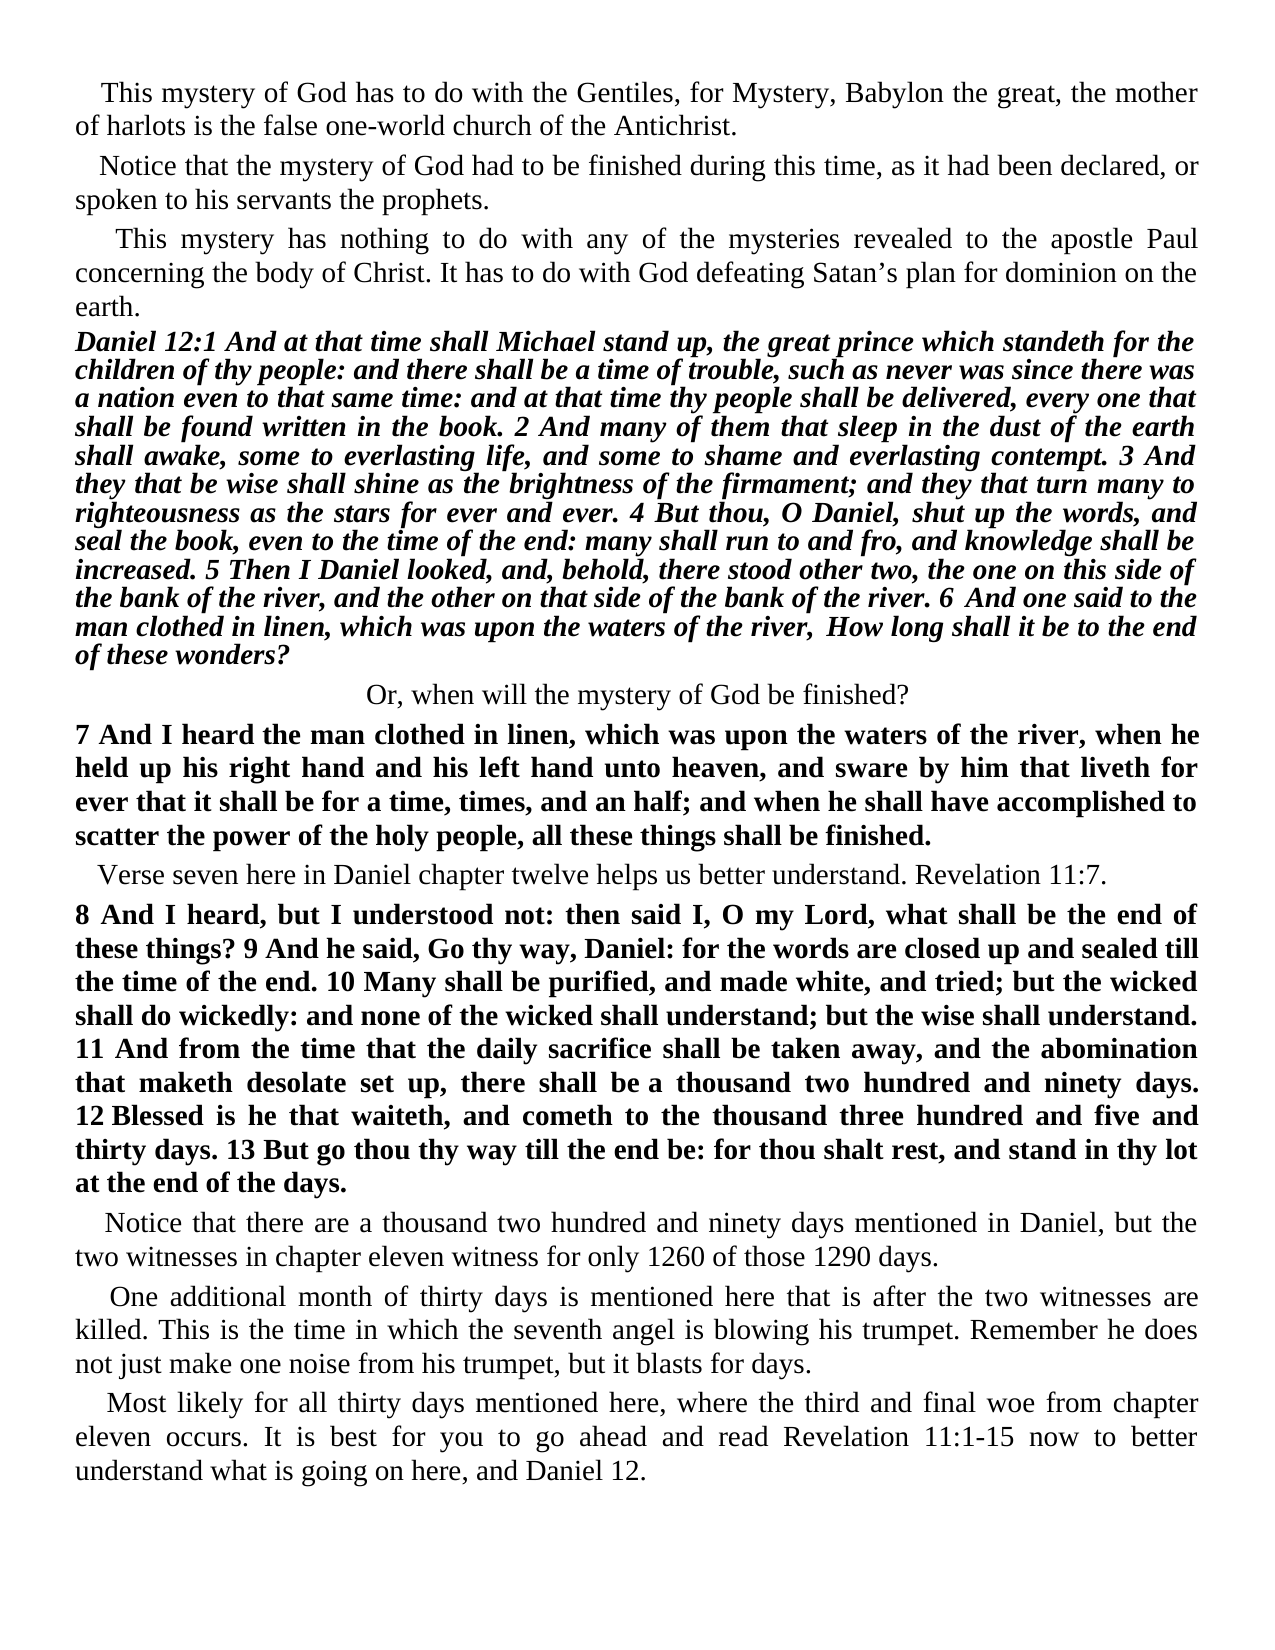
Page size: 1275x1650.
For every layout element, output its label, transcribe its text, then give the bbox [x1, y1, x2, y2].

text This mystery of God has to do with the Gentiles, for Mystery, Babylon the great, the mother of harlots is the false one-world church of the Antichrist. [75, 75, 1200, 142]
text This mystery has nothing to do with any of the mysteries revealed to the apostle Paul concerning the body of Christ. It has to do with God defeating Satan’s plan for dominion on the earth. [75, 222, 1200, 322]
text Verse seven here in Daniel chapter twelve helps us better understand. Revelation 11:7. [75, 857, 1200, 891]
text 8 And I heard, but I understood not: then said I, O my Lord, what shall be the end of these things? 9 And he said, Go thy way, Daniel: for the words are closed up and sealed till the time of the end. 10 Many shall be purified, and made white, and tried; but the wicked shall do wickedly: and none of the wicked shall understand; but the wise shall understand. 11 And from the time that the daily sacrifice shall be taken away, and the abomination that maketh desolate set up, there shall be a thousand two hundred and ninety days. 12 Blessed is he that waiteth, and cometh to the thousand three hundred and five and thirty days. 13 But go thou thy way till the end be: for thou shalt rest, and stand in thy lot at the end of the days. [75, 897, 1200, 1199]
text One additional month of thirty days is mentioned here that is after the two witnesses are killed. This is the time in which the seventh angel is blowing his trumpet. Remember he does not just make one noise from his trumpet, but it blasts for days. [75, 1279, 1200, 1379]
text Notice that there are a thousand two hundred and ninety days mentioned in Daniel, but the two witnesses in chapter eleven witness for only 1260 of those 1290 days. [75, 1205, 1200, 1272]
text Notice that the mystery of God had to be finished during this time, as it had been declared, or spoken to his servants the prophets. [75, 148, 1200, 215]
text 7 And I heard the man clothed in linen, which was upon the waters of the river, when he held up his right hand and his left hand unto heaven, and sware by him that liveth for ever that it shall be for a time, times, and an half; and when he shall have accomplished to scatter the power of the holy people, all these things shall be finished. [75, 717, 1200, 851]
text Or, when will the mystery of God be finished? [75, 677, 1200, 711]
text Daniel 12:1 And at that time shall Michael stand up, the great prince which standeth for the children of thy people: and there shall be a time of trouble, such as never was since there was a nation even to that same time: and at that time thy people shall be delivered, every one that shall be found written in the book. 2 And many of them that sleep in the dust of the earth shall awake, some to everlasting life, and some to shame and everlasting contempt. 3 And they that be wise shall shine as the brightness of the firmament; and they that turn many to righteousness as the stars for ever and ever. 4 But thou, O Daniel, shut up the words, and seal the book, even to the time of the end: many shall run to and fro, and knowledge shall be increased. 5 Then I Daniel looked, and, behold, there stood other two, the one on this side of the bank of the river, and the other on that side of the bank of the river. 6 And one said to the man clothed in linen, which was upon the waters of the river, How long shall it be to the end of these wonders? [75, 328, 1200, 671]
text Most likely for all thirty days mentioned here, where the third and final woe from chapter eleven occurs. It is best for you to go ahead and read Revelation 11:1-15 now to better understand what is going on here, and Daniel 12. [75, 1386, 1200, 1486]
